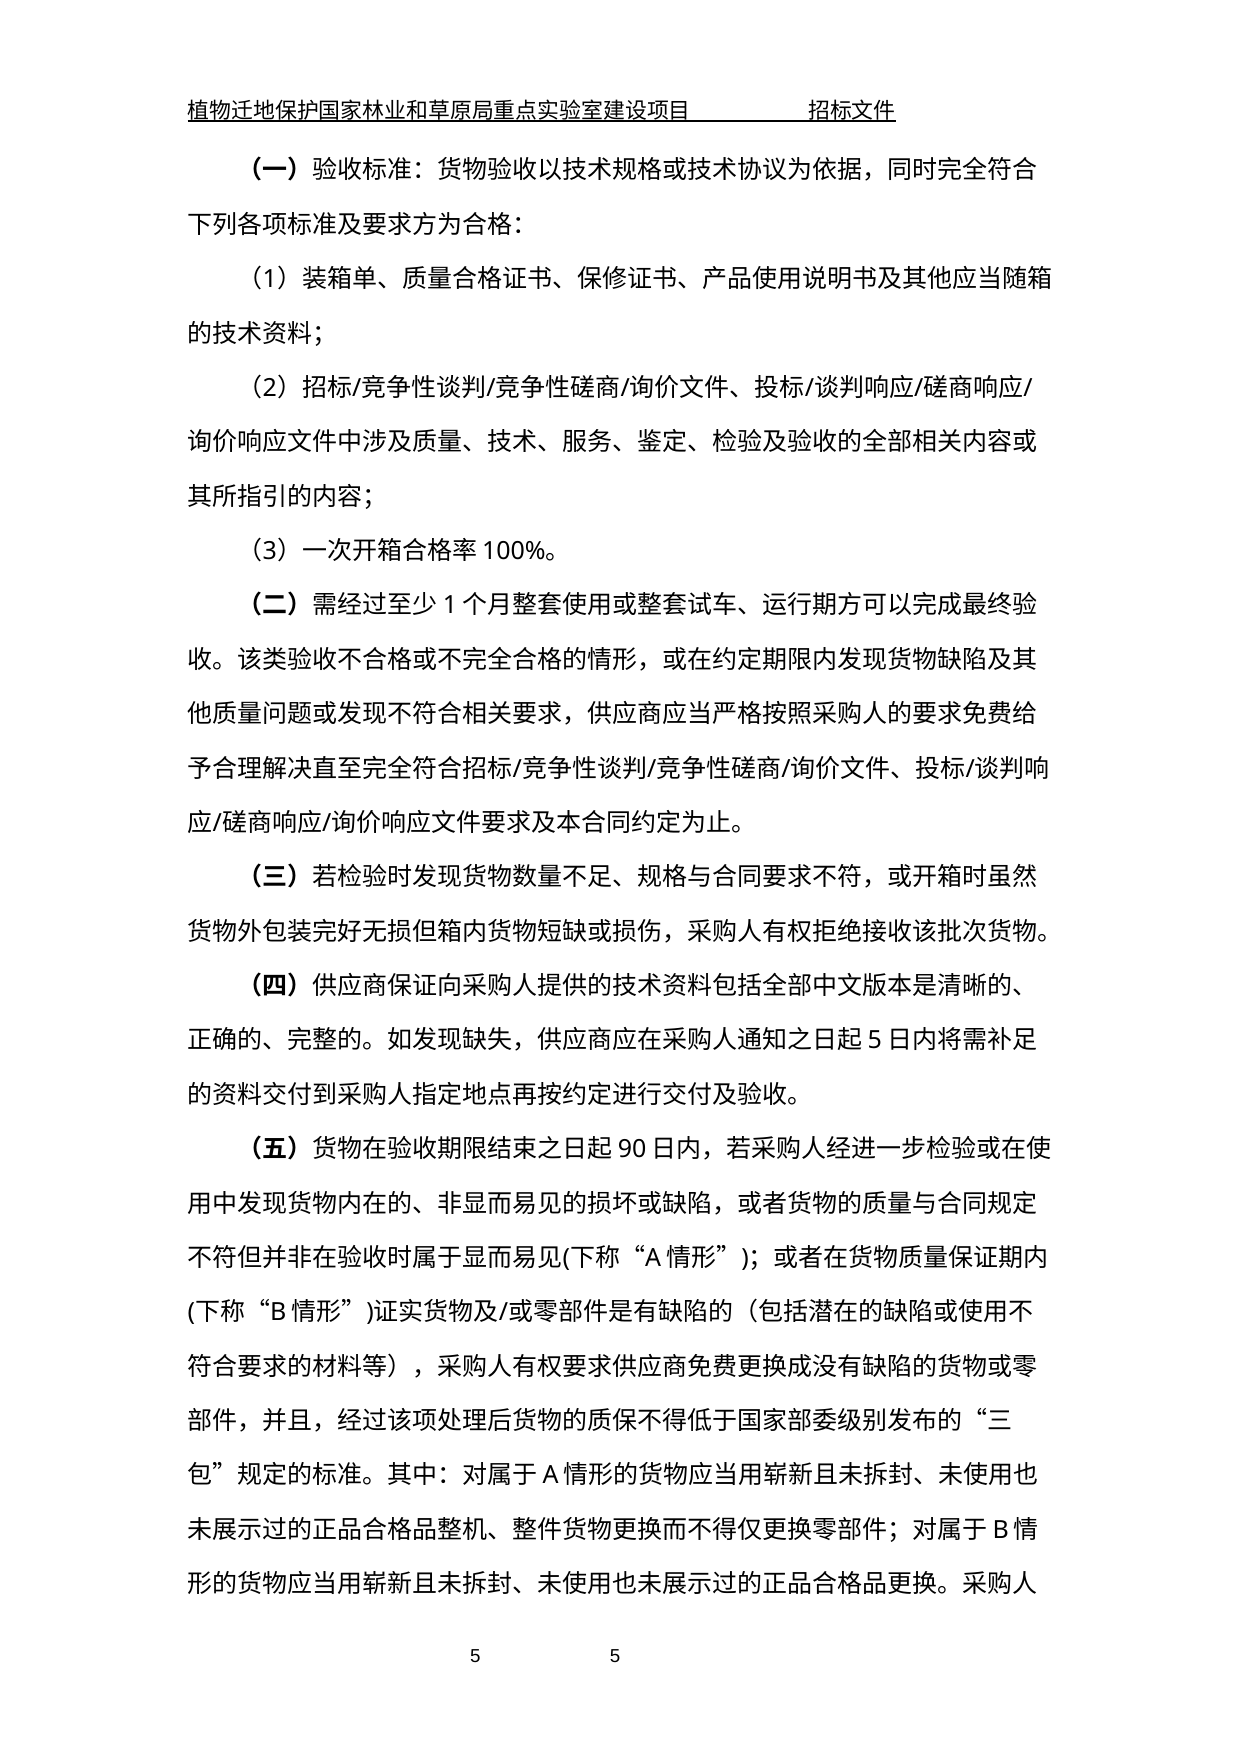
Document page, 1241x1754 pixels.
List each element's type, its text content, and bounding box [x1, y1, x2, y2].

text （四）供应商保证向采购人提供的技术资料包括全部中文版本是清晰的、正确的、完整的。如发现缺失，供应商应在采购人通知之日起5日内将需补足的资料交付到采购人指定地点再按约定进行交付及验收。 [187, 966, 1053, 1111]
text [187, 1129, 1053, 1600]
text （1）装箱单、质量合格证书、保修证书、产品使用说明书及其他应当随箱的技术资料； [187, 259, 1053, 349]
text （三）若检验时发现货物数量不足、规格与合同要求不符，或开箱时虽然货物外包装完好无损但箱内货物短缺或损伤，采购人有权拒绝接收该批次货物。 [187, 857, 1053, 947]
text （二）需经过至少1个月整套使用或整套试车、运行期方可以完成最终验收。该类验收不合格或不完全合格的情形，或在约定期限内发现货物缺陷及其他质量问题或发现不符合相关要求，供应商应当严格按照采购人的要求免费给予合理解决直至完全符合招标/竞争性谈判/竞争性磋商/询价文件、投标/谈判响应/磋商响应/询价响应文件要求及本合同约定为止。 [187, 585, 1053, 839]
text （3）一次开箱合格率100%。 [187, 531, 1053, 567]
text （2）招标/竞争性谈判/竞争性磋商/询价文件、投标/谈判响应/磋商响应/询价响应文件中涉及质量、技术、服务、鉴定、检验及验收的全部相关内容或其所指引的内容； [187, 367, 1053, 512]
text （一）验收标准：货物验收以技术规格或技术协议为依据，同时完全符合下列各项标准及要求方为合格： [187, 150, 1053, 241]
